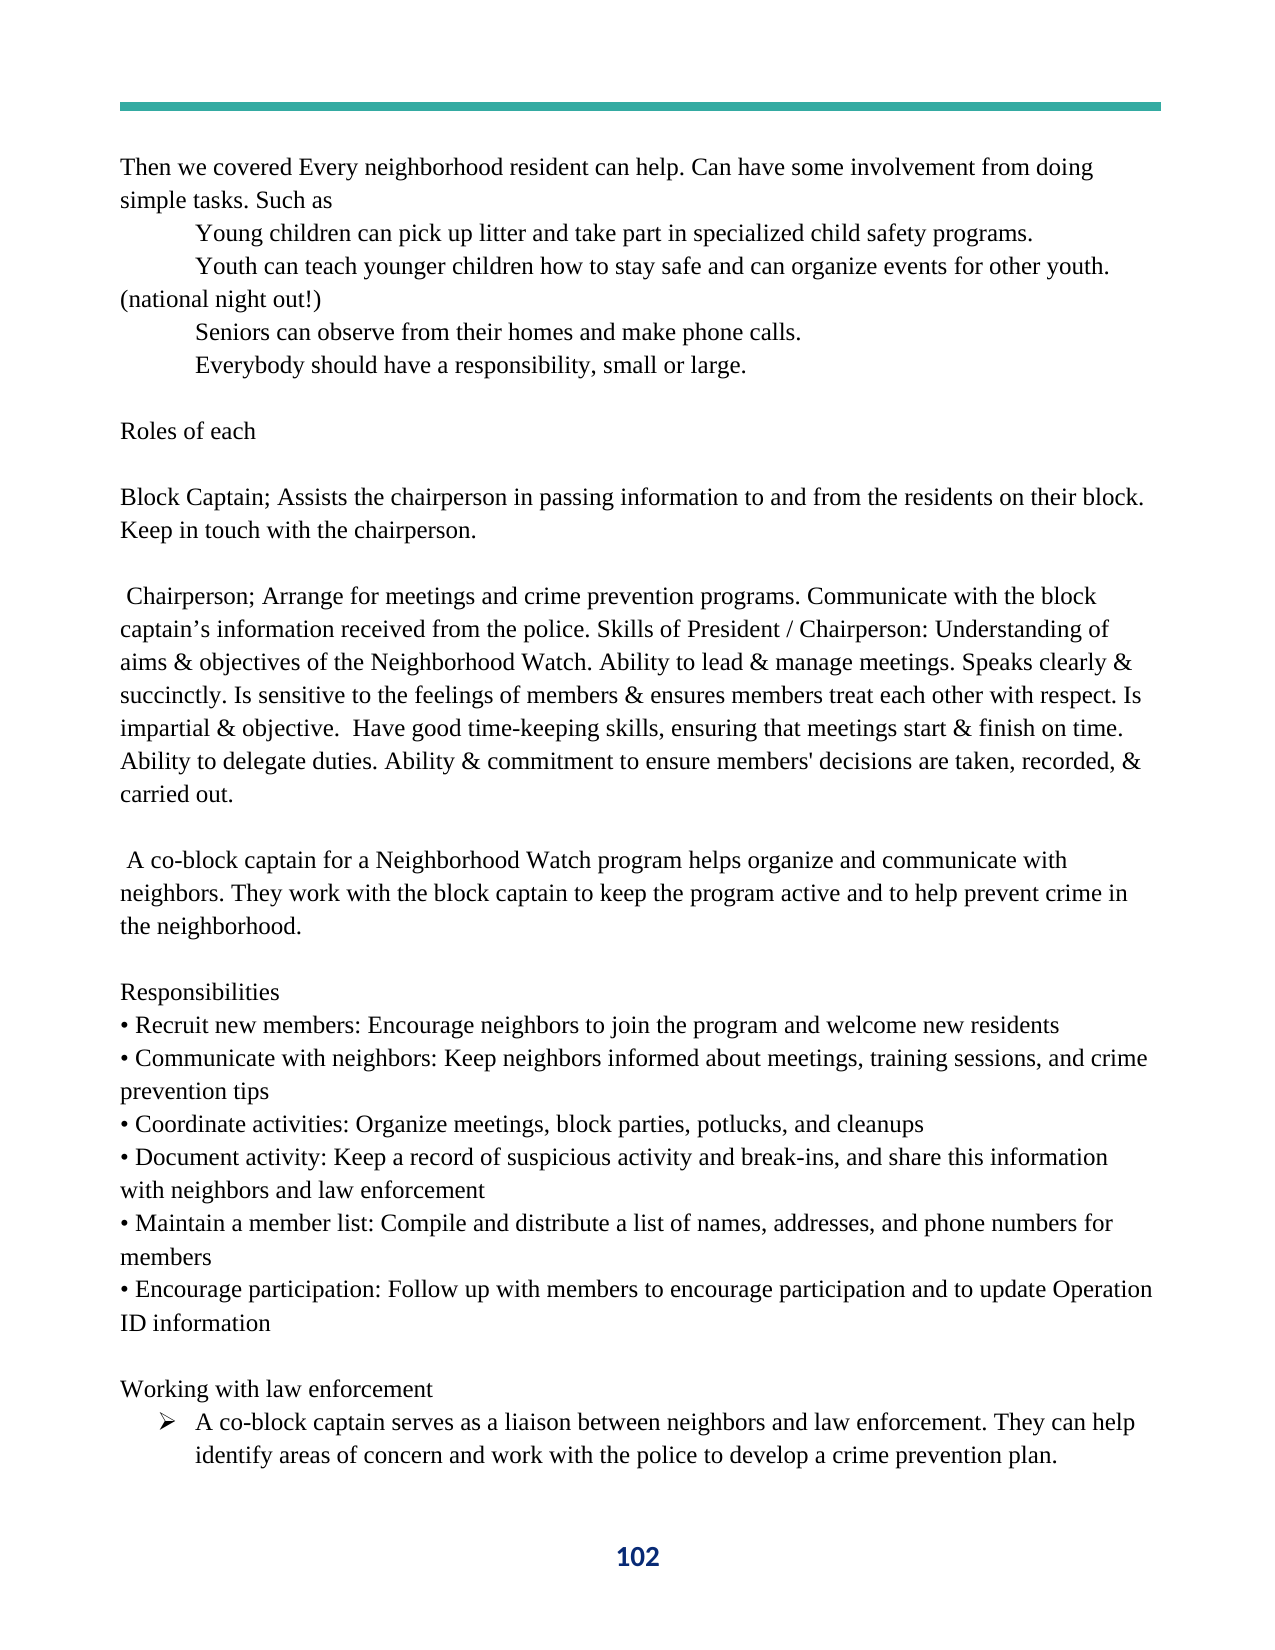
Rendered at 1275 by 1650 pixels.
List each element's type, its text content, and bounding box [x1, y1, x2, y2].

text • Maintain a member list: Compile and distribute a list of names, addresses, and phone numbers for members [120, 1208, 1155, 1270]
text  Seniors can observe from their homes and make phone calls. [120, 317, 1155, 346]
text Then we covered Every neighborhood resident can help. Can have some involvement from doing simple tasks. Such as [120, 152, 1155, 214]
text Chairperson; Arrange for meetings and crime prevention programs. Communicate with the block captain’s information received from the police. Skills of President / Chairperson: Understanding of aims & objectives of the Neighborhood Watch. Ability to lead & manage meetings. Speaks clearly & succinctly. Is sensitive to the feelings of members & ensures members treat each other with respect. Is impartial & objective. Have good time-keeping skills, ensuring that meetings start & finish on time. Ability to delegate duties. Ability & commitment to ensure members' decisions are taken, recorded, & carried out. [120, 581, 1155, 808]
text Responsibilities [120, 977, 1155, 1006]
text • Document activity: Keep a record of suspicious activity and break-ins, and share this information with neighbors and law enforcement [120, 1142, 1155, 1204]
text • Coordinate activities: Organize meetings, block parties, potlucks, and cleanups [120, 1109, 1155, 1138]
text Roles of each [120, 416, 1155, 445]
text  Everybody should have a responsibility, small or large. [120, 350, 1155, 379]
list A co-block captain serves as a liaison between neighbors and law enforcement. They can help identify areas of concern and work with the police to develop a crime prevention plan. [157, 1407, 1155, 1468]
text  Young children can pick up litter and take part in specialized child safety programs. [120, 218, 1155, 247]
text A co-block captain for a Neighborhood Watch program helps organize and communicate with neighbors. They work with the block captain to keep the program active and to help prevent crime in the neighborhood. [120, 845, 1155, 940]
text • Communicate with neighbors: Keep neighbors informed about meetings, training sessions, and crime prevention tips [120, 1043, 1155, 1105]
text Block Captain; Assists the chairperson in passing information to and from the residents on their block. Keep in touch with the chairperson. [120, 482, 1155, 544]
text Working with law enforcement [120, 1374, 1155, 1402]
text • Encourage participation: Follow up with members to encourage participation and to update Operation ID information [120, 1274, 1155, 1336]
text • Recruit new members: Encourage neighbors to join the program and welcome new residents [120, 1010, 1155, 1039]
text  Youth can teach younger children how to stay safe and can organize events for other youth. (national night out!) [120, 251, 1155, 313]
